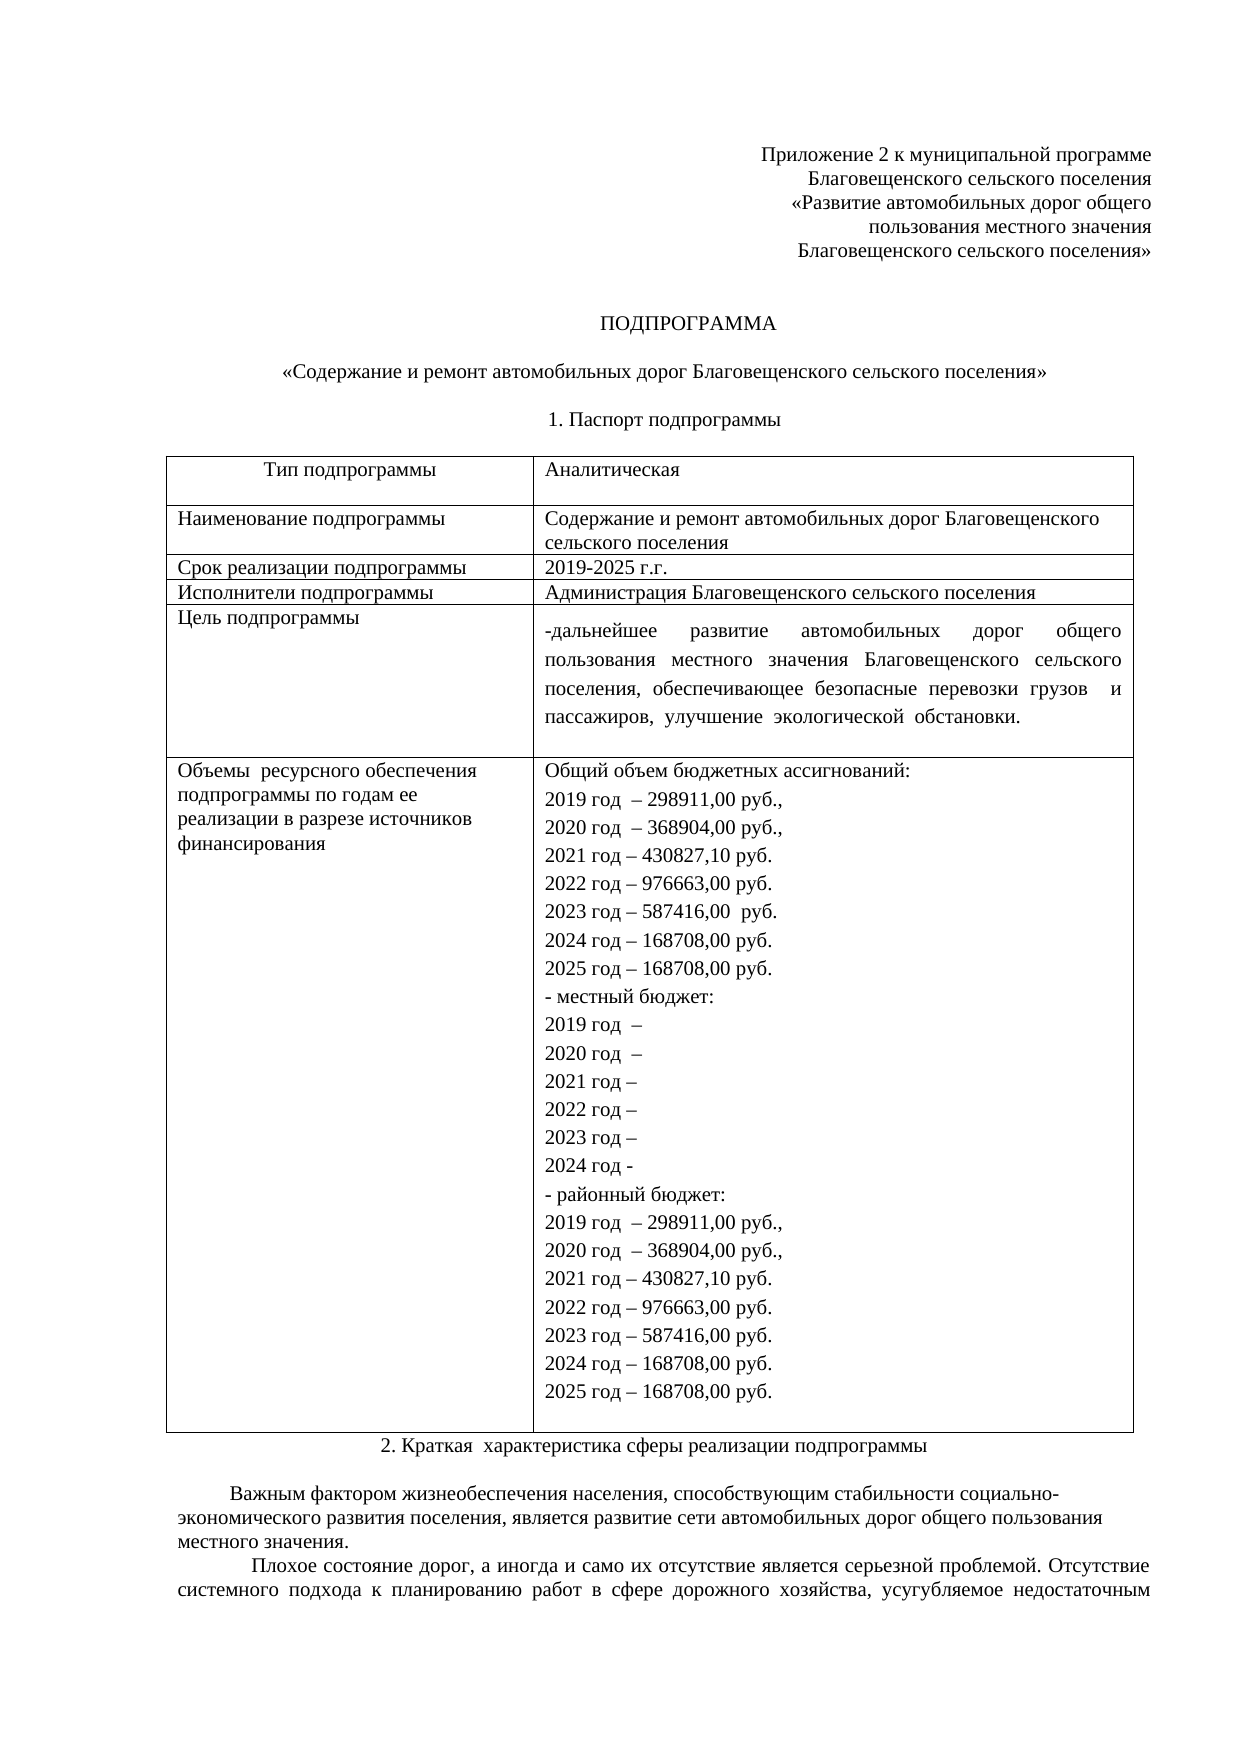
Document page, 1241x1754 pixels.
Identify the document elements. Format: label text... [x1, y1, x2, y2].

table_cell Исполнители подпрограммы [167, 580, 533, 604]
text Благовещенского сельского поселения [215, 166, 1152, 190]
table_cell Объемы ресурсного обеспечения подпрограммы по годам ее реализации в разрезе источников финансирования [167, 758, 533, 1432]
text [177, 1553, 1152, 1601]
text 2. Краткая характеристика сферы реализации подпрограммы [177, 1433, 1152, 1457]
table_cell Наименование подпрограммы [167, 506, 533, 554]
table_cell Содержание и ремонт автомобильных дорог Благовещенского сельского поселения [534, 506, 1133, 554]
table_header Аналитическая [534, 457, 1133, 505]
subtitle Важным фактором жизнеобеспечения населения, способствующим стабильности социально-экономического развития поселения, является развитие сети автомобильных дорог общего пользования местного значения. [177, 1481, 1152, 1553]
table_cell Администрация Благовещенского сельского поселения [534, 580, 1133, 604]
text ПОДПРОГРАММА [215, 311, 1152, 335]
text пользования местного значения [215, 214, 1152, 238]
table_cell -дальнейшее развитие автомобильных дорог общего пользования местного значения Благовещенского сельского поселения, обеспечивающее безопасные перевозки грузов и пассажиров, улучшение экологической обстановки. [534, 605, 1133, 757]
table_cell Цель подпрограммы [167, 605, 533, 757]
text «Содержание и ремонт автомобильных дорог Благовещенского сельского поселения» [177, 359, 1152, 383]
table_header Тип подпрограммы [167, 457, 533, 505]
text 1. Паспорт подпрограммы [177, 407, 1152, 431]
table_cell Срок реализации подпрограммы [167, 555, 533, 579]
text Приложение 2 к муниципальной программе [215, 142, 1152, 166]
table_cell 2019-2025 г.г. [534, 555, 1133, 579]
text Благовещенского сельского поселения» [215, 238, 1152, 262]
table_cell Общий объем бюджетных ассигнований: 2019 год – 298911,00 руб., 2020 год – 368904,00 руб., 2021 год – 430827,10 руб. 2022 год – 976663,00 руб. 2023 год – 587416,00 руб. 2024 год – 168708,00 руб. 2025 год – 168708,00 руб. - местный бюджет: 2019 год – 2020 год – 2021 год – 2022 год – 2023 год – 2024 год - - районный бюджет: 2019 год – 298911,00 руб., 2020 год – 368904,00 руб., 2021 год – 430827,10 руб. 2022 год – 976663,00 руб. 2023 год – 587416,00 руб. 2024 год – 168708,00 руб. 2025 год – 168708,00 руб. [534, 758, 1133, 1432]
text «Развитие автомобильных дорог общего [215, 190, 1152, 214]
